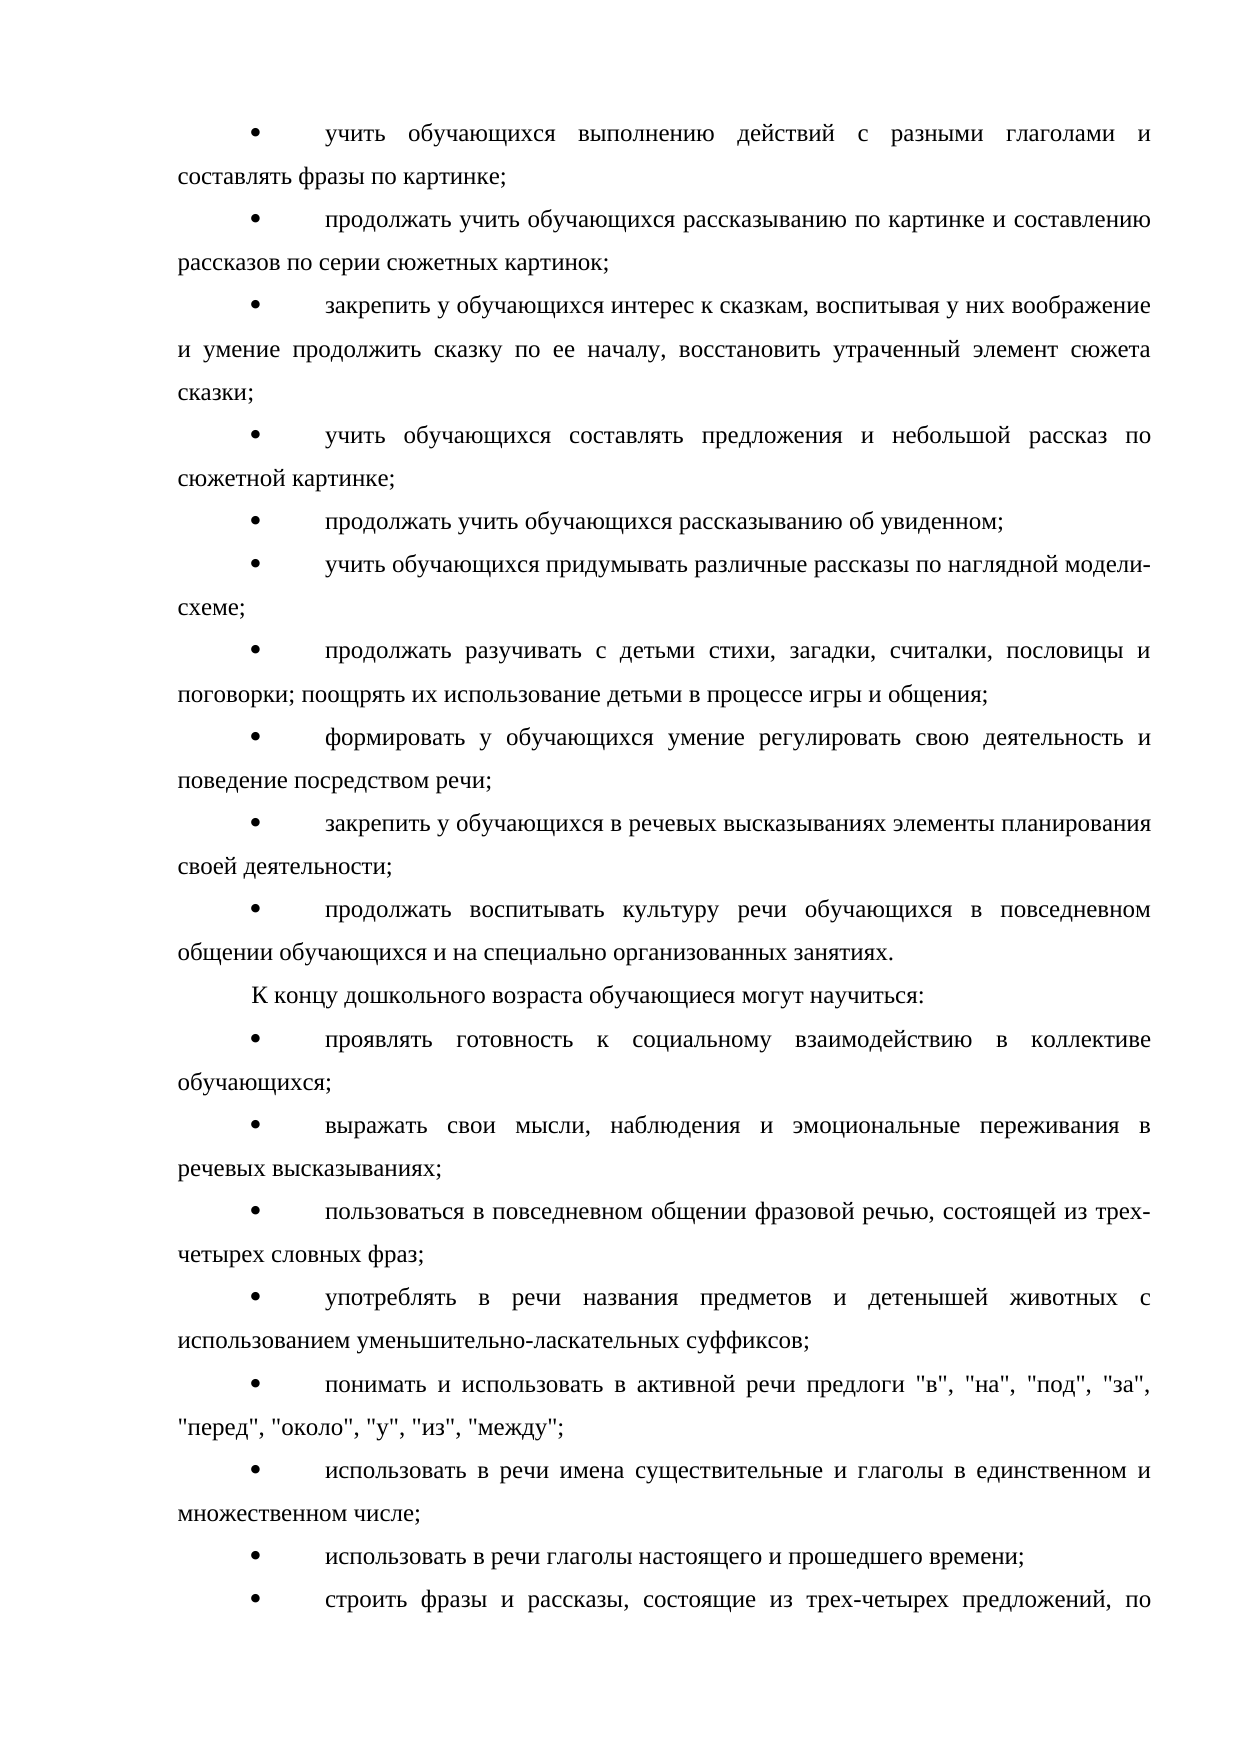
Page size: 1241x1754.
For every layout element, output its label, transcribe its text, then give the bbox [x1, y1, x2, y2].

list проявлять готовность к социальному взаимодействию в коллективе обучающихся; [177, 1024, 1152, 1096]
list выражать свои мысли, наблюдения и эмоциональные переживания в речевых высказываниях; [177, 1110, 1152, 1182]
list закрепить у обучающихся интерес к сказкам, воспитывая у них воображение и умение продолжить сказку по ее началу, восстановить утраченный элемент сюжета сказки; [177, 291, 1152, 406]
text К концу дошкольного возраста обучающиеся могут научиться: [177, 981, 1152, 1009]
list формировать у обучающихся умение регулировать свою деятельность и поведение посредством речи; [177, 722, 1152, 794]
list продолжать воспитывать культуру речи обучающихся в повседневном общении обучающихся и на специально организованных занятиях. [177, 894, 1152, 966]
list продолжать разучивать с детьми стихи, загадки, считалки, пословицы и поговорки; поощрять их использование детьми в процессе игры и общения; [177, 636, 1152, 707]
list продолжать учить обучающихся рассказыванию по картинке и составлению рассказов по серии сюжетных картинок; [177, 204, 1152, 276]
list учить обучающихся выполнению действий с разными глаголами и составлять фразы по картинке; [177, 118, 1152, 190]
list использовать в речи глаголы настоящего и прошедшего времени; [177, 1541, 1152, 1570]
list пользоваться в повседневном общении фразовой речью, состоящей из трех-четырех словных фраз; [177, 1196, 1152, 1268]
list учить обучающихся придумывать различные рассказы по наглядной модели-схеме; [177, 549, 1152, 621]
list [177, 1584, 1152, 1613]
list учить обучающихся составлять предложения и небольшой рассказ по сюжетной картинке; [177, 420, 1152, 492]
list использовать в речи имена существительные и глаголы в единственном и множественном числе; [177, 1455, 1152, 1527]
list продолжать учить обучающихся рассказыванию об увиденном; [177, 506, 1152, 535]
list понимать и использовать в активной речи предлоги "в", "на", "под", "за", "перед", "около", "у", "из", "между"; [177, 1369, 1152, 1441]
list закрепить у обучающихся в речевых высказываниях элементы планирования своей деятельности; [177, 808, 1152, 880]
list употреблять в речи названия предметов и детенышей животных с использованием уменьшительно-ласкательных суффиксов; [177, 1282, 1152, 1354]
